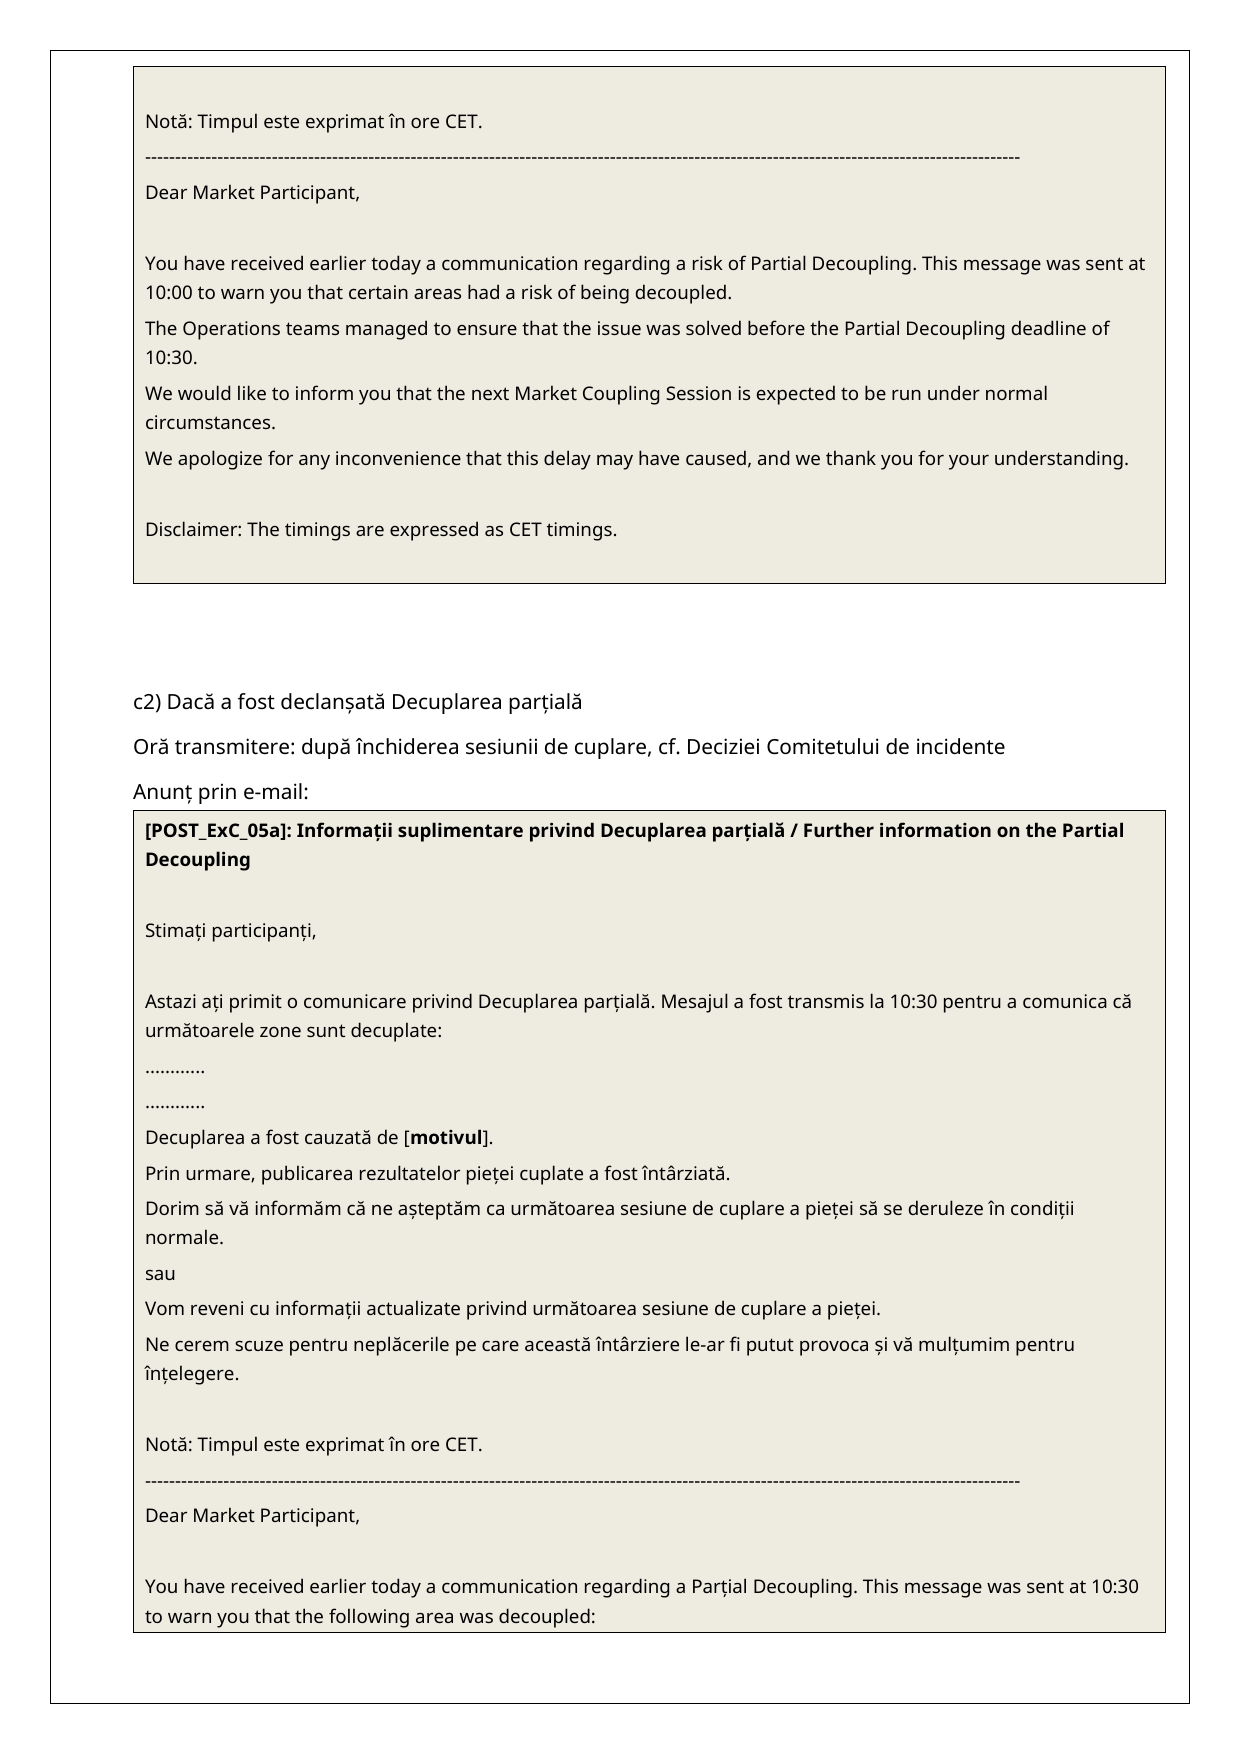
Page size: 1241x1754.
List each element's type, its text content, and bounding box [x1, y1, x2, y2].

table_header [134, 811, 1165, 1632]
text Anunț prin e-mail: [133, 777, 1166, 806]
text c2) Dacă a fost declanșată Decuplarea parțială [133, 687, 1166, 716]
text Oră transmitere: după închiderea sesiunii de cuplare, cf. Deciziei Comitetului de incidente [133, 732, 1166, 761]
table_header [134, 67, 1165, 583]
